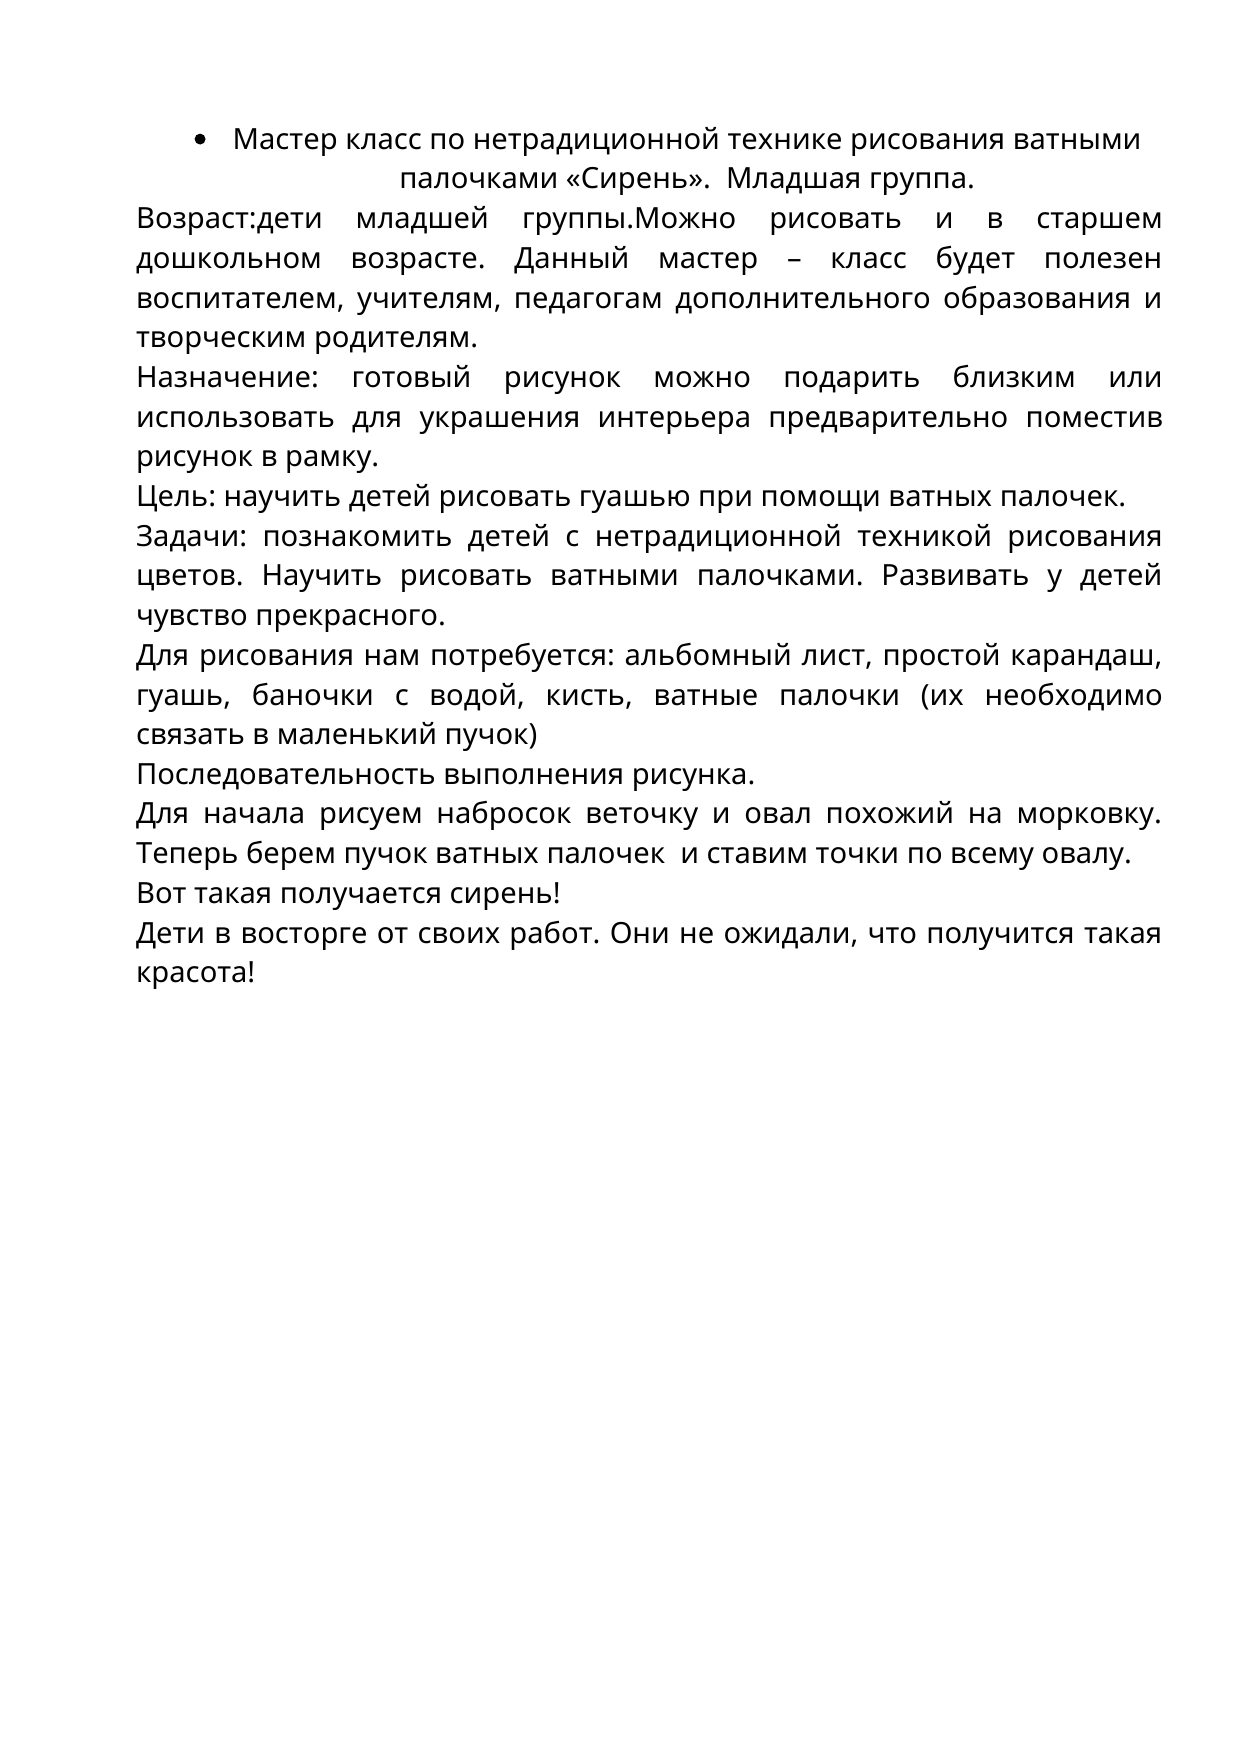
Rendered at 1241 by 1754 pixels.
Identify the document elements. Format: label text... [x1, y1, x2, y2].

text Для рисования нам потребуется: альбомный лист, простой карандаш, гуашь, баночки с водой, кисть, ватные палочки (их необходимо связать в маленький пучок) [136, 634, 1163, 753]
text Задачи: познакомить детей с нетрадиционной техникой рисования цветов. Научить рисовать ватными палочками. Развивать у детей чувство прекрасного. [136, 515, 1163, 634]
text Для начала рисуем набросок веточку и овал похожий на морковку. Теперь берем пучок ватных палочек и ставим точки по всему овалу. [136, 793, 1163, 872]
text Дети в восторге от своих работ. Они не ожидали, что получится такая красота! [136, 912, 1163, 991]
text Назначение: готовый рисунок можно подарить близким или использовать для украшения интерьера предварительно поместив рисунок в рамку. [136, 356, 1163, 475]
text Вот такая получается сирень! [136, 872, 1163, 912]
text Цель: научить детей рисовать гуашью при помощи ватных палочек. [136, 475, 1163, 515]
text Возраст:дети младшей группы.Можно рисовать и в старшем дошкольном возрасте. Данный мастер – класс будет полезен воспитателем, учителям, педагогам дополнительного образования и творческим родителям. [136, 197, 1163, 356]
text Последовательность выполнения рисунка. [136, 753, 1163, 793]
list Мастер класс по нетрадиционной технике рисования ватными палочками «Сирень». Младшая группа. [173, 118, 1163, 197]
